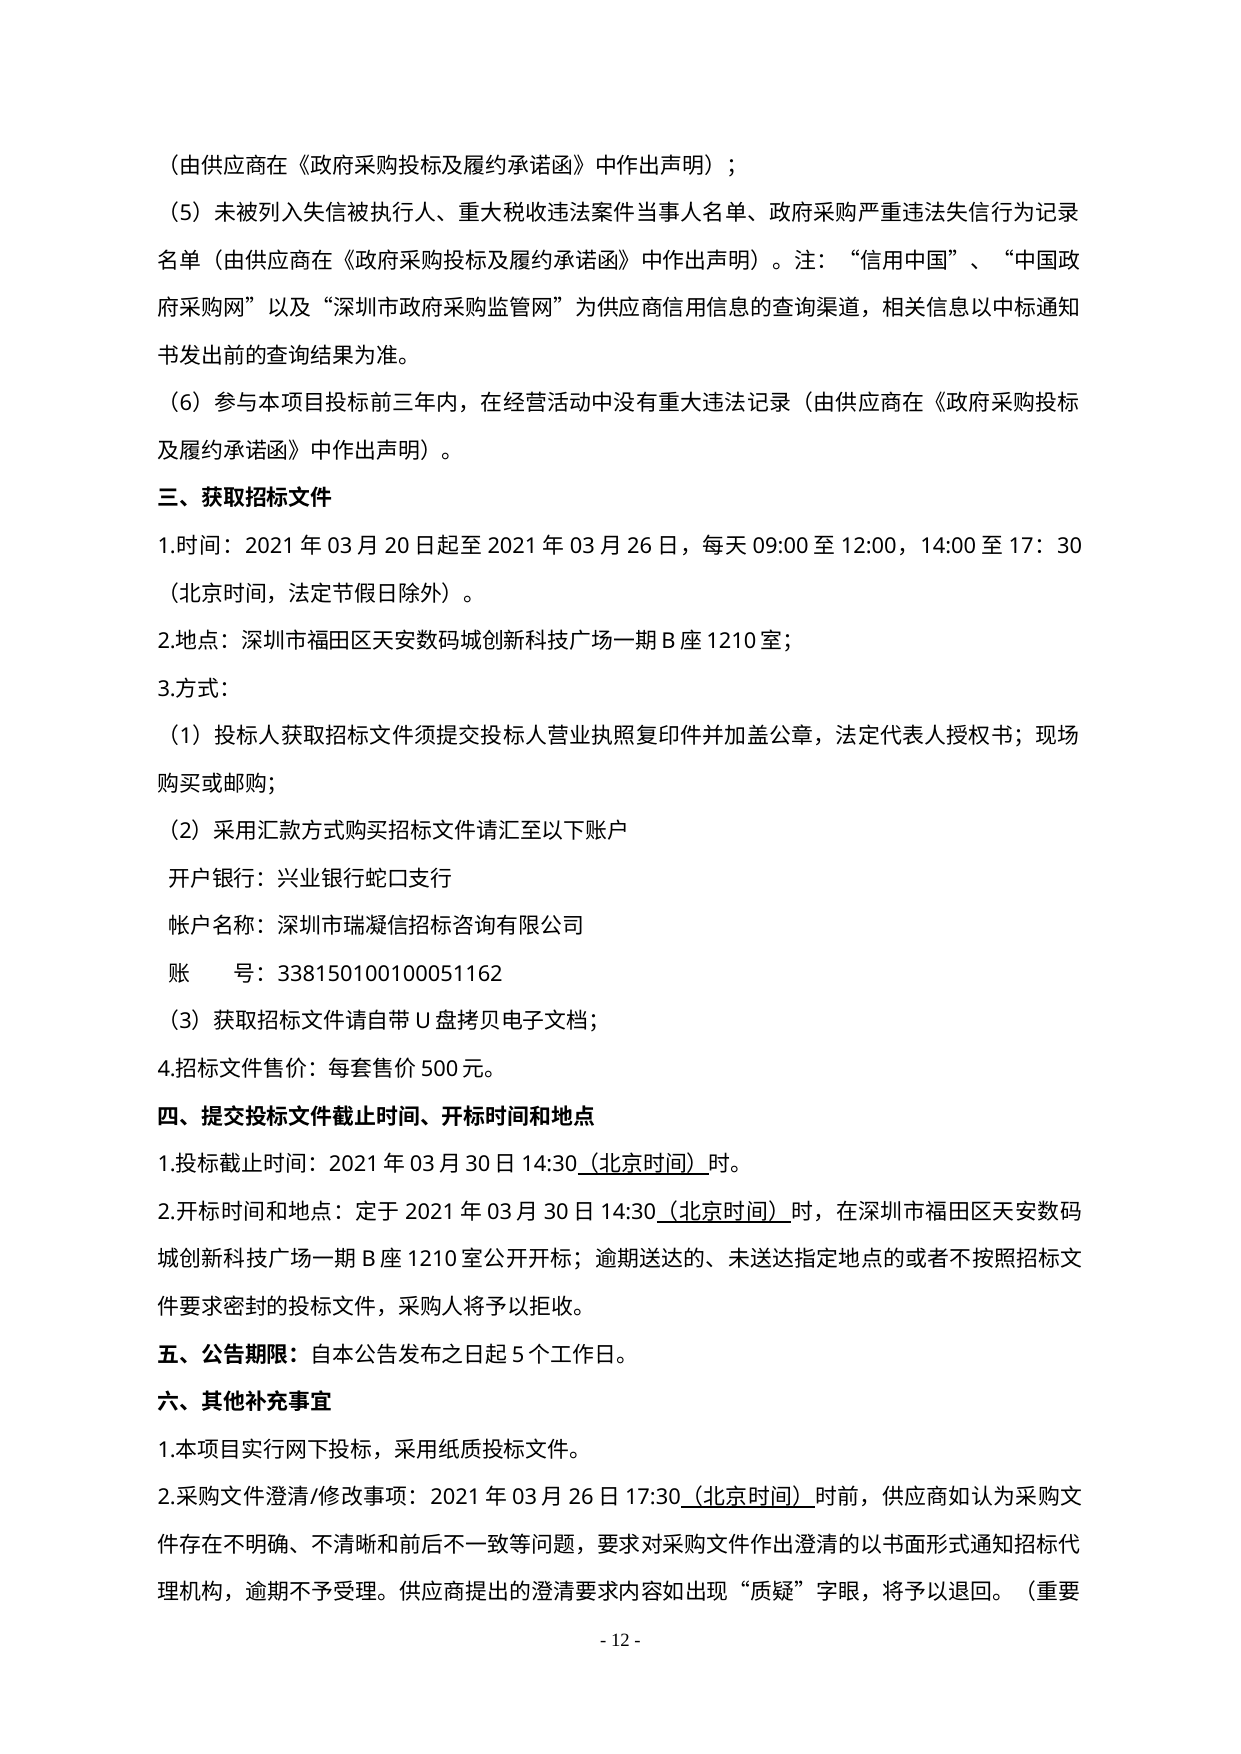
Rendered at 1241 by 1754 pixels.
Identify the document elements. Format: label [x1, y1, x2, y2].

table_header [157, 148, 1083, 1606]
